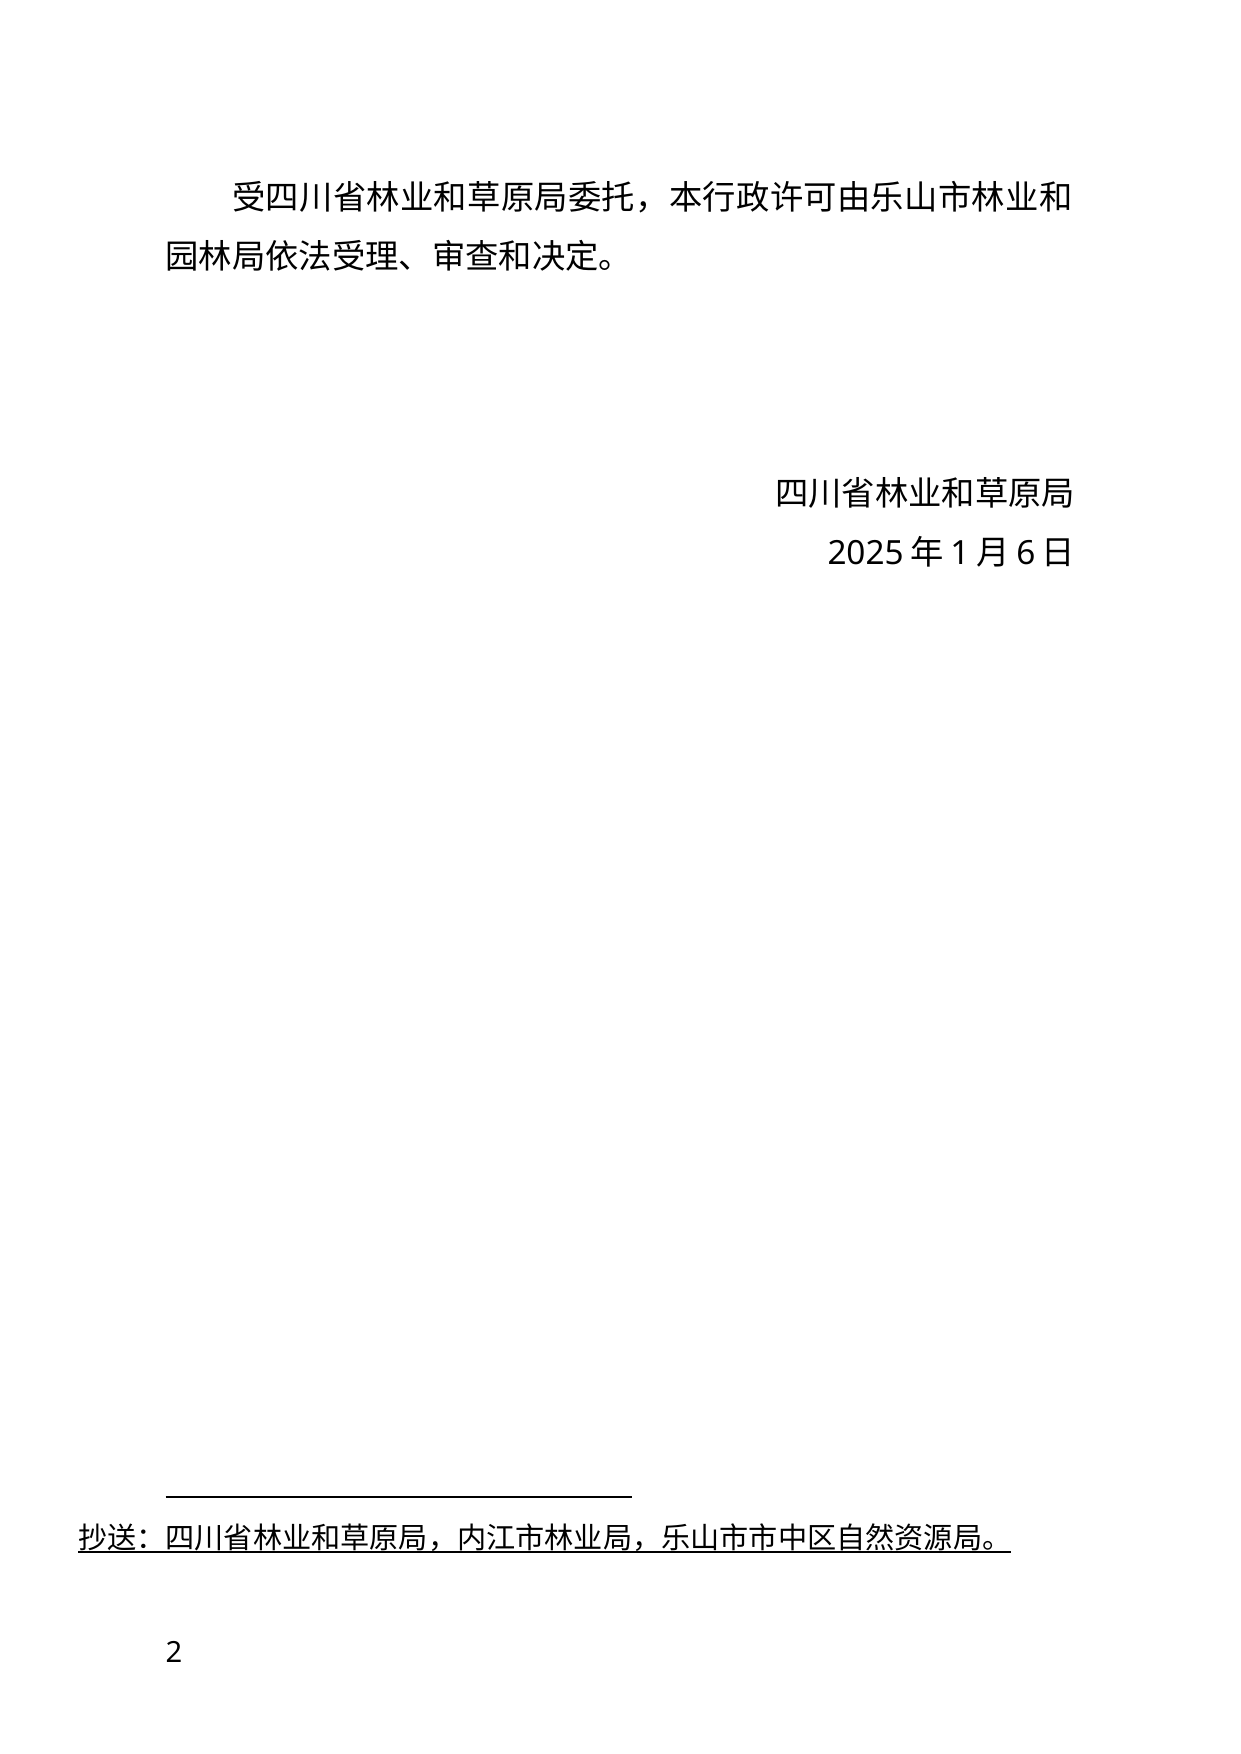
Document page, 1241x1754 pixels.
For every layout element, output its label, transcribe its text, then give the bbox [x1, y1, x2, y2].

text 抄送：四川省林业和草原局，内江市林业局，乐山市市中区自然资源局。 [78, 1501, 1075, 1561]
text 2025年1月6日 [165, 517, 1075, 577]
text 受四川省林业和草原局委托，本行政许可由乐山市林业和园林局依法受理、审查和决定。 [165, 162, 1075, 281]
text 四川省林业和草原局 [165, 458, 1075, 517]
